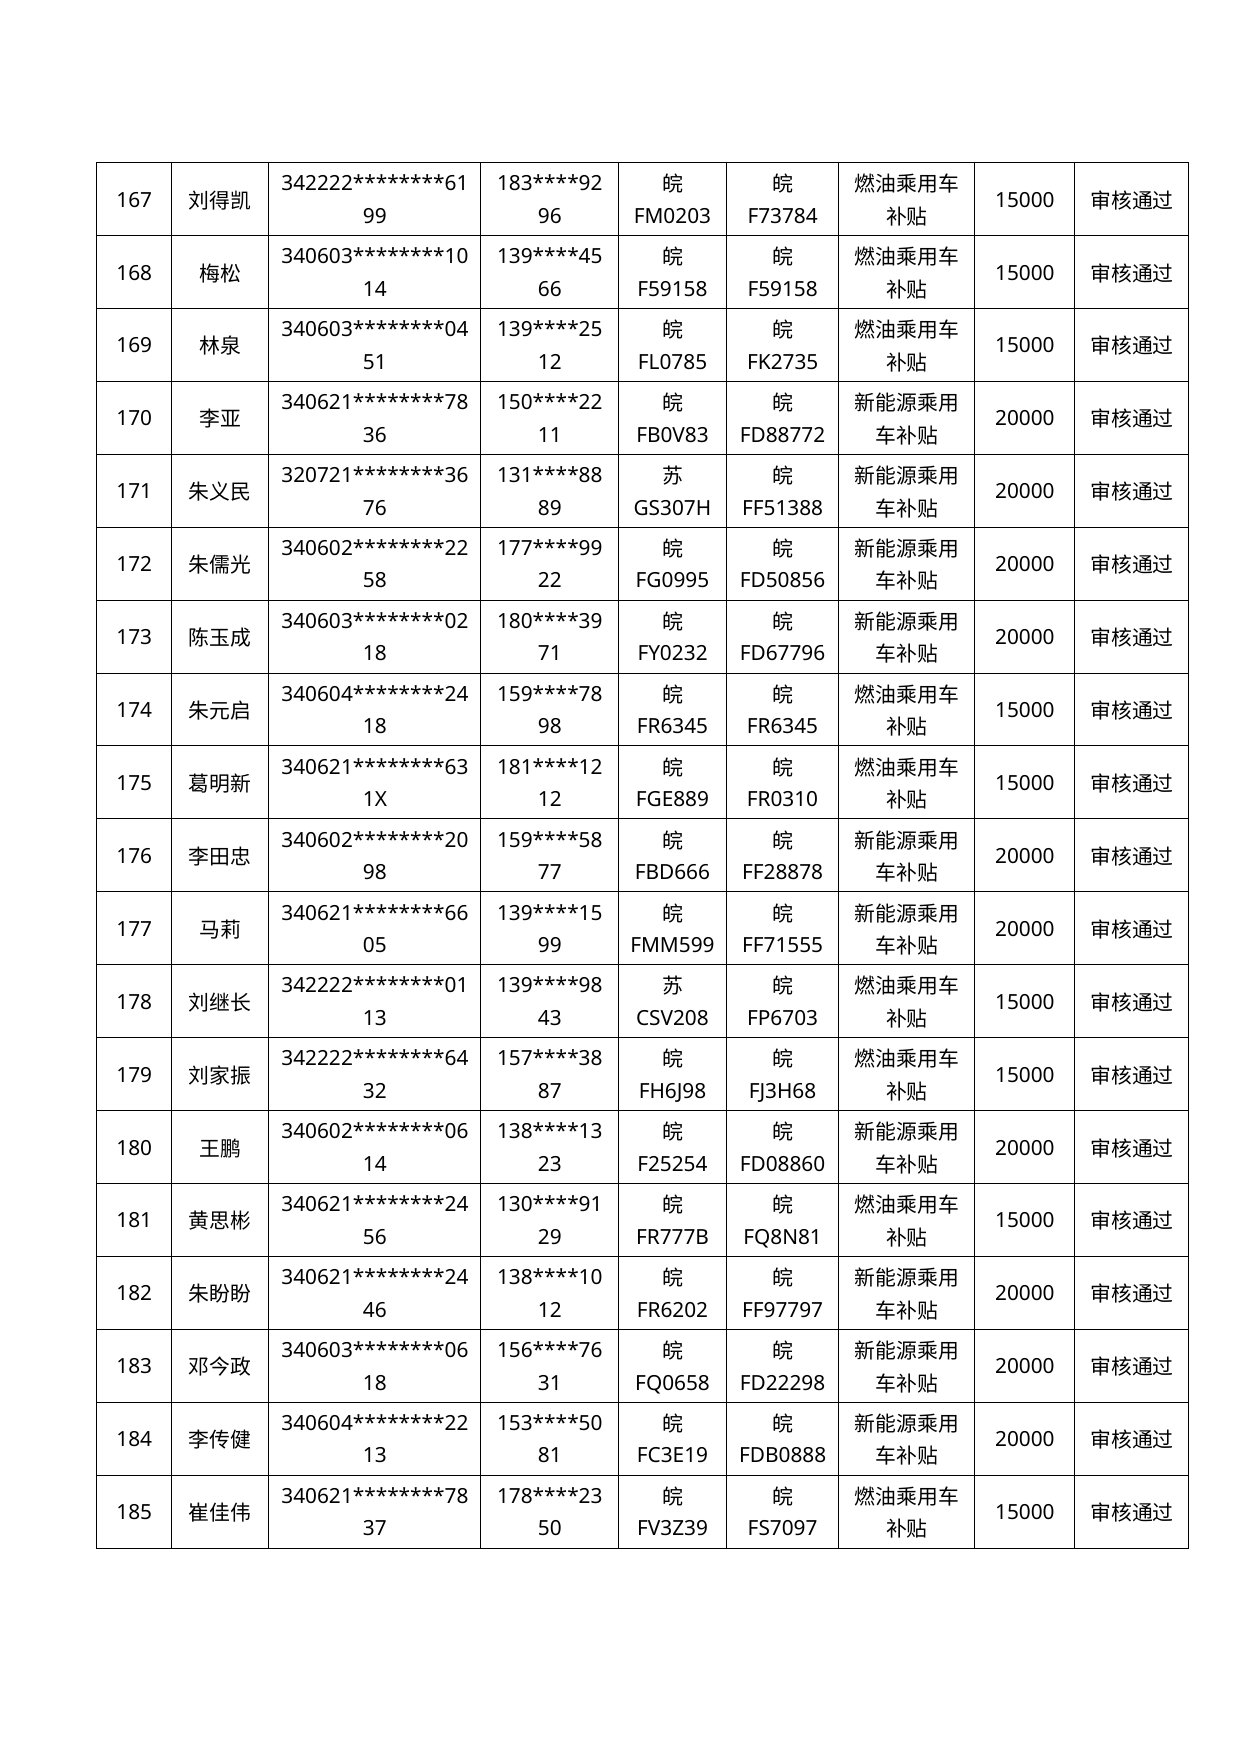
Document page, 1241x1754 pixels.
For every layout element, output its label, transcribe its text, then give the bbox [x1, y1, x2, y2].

table_cell 320721********3676 [269, 455, 480, 527]
table_cell 审核通过 [1075, 382, 1188, 454]
table_cell 皖FR0310 [727, 746, 838, 818]
table_cell 159****7898 [481, 674, 618, 745]
table_cell 李田忠 [172, 819, 268, 891]
table_cell 20000 [975, 1257, 1074, 1329]
table_cell 180 [97, 1111, 171, 1183]
table_cell 183 [97, 1330, 171, 1402]
table_cell 20000 [975, 601, 1074, 672]
table_cell 燃油乘用车补贴 [839, 1038, 974, 1110]
table_cell 20000 [975, 1330, 1074, 1402]
table_cell 新能源乘用车补贴 [839, 455, 974, 527]
table_cell 葛明新 [172, 746, 268, 818]
table_cell 燃油乘用车补贴 [839, 163, 974, 235]
table_cell 173 [97, 601, 171, 672]
table_cell 崔佳伟 [172, 1476, 268, 1547]
table_cell 130****9129 [481, 1184, 618, 1256]
table_cell 审核通过 [1075, 1257, 1188, 1329]
table_cell 林泉 [172, 309, 268, 381]
table_cell 340603********0218 [269, 601, 480, 672]
table_cell 180****3971 [481, 601, 618, 672]
table_cell 新能源乘用车补贴 [839, 819, 974, 891]
table_cell 皖FF71555 [727, 892, 838, 964]
table_cell 150****2211 [481, 382, 618, 454]
table_cell 176 [97, 819, 171, 891]
table_cell 朱儒光 [172, 528, 268, 599]
table_cell 审核通过 [1075, 1184, 1188, 1256]
table_cell 新能源乘用车补贴 [839, 1257, 974, 1329]
table_cell 审核通过 [1075, 163, 1188, 235]
table_cell 皖FQ0658 [619, 1330, 726, 1402]
table_cell 340621********2446 [269, 1257, 480, 1329]
table_cell 审核通过 [1075, 1330, 1188, 1402]
table_cell 15000 [975, 163, 1074, 235]
table_cell 审核通过 [1075, 1476, 1188, 1547]
table_cell 马莉 [172, 892, 268, 964]
table_cell 燃油乘用车补贴 [839, 309, 974, 381]
table_cell 刘家振 [172, 1038, 268, 1110]
table_cell 朱盼盼 [172, 1257, 268, 1329]
table_cell 审核通过 [1075, 236, 1188, 308]
table_cell 172 [97, 528, 171, 599]
table_cell 燃油乘用车补贴 [839, 746, 974, 818]
table_cell 苏CSV208 [619, 965, 726, 1037]
table_cell 皖FR6345 [727, 674, 838, 745]
table_cell 审核通过 [1075, 1403, 1188, 1474]
table_cell 皖FK2735 [727, 309, 838, 381]
table_cell 15000 [975, 1038, 1074, 1110]
table_cell 苏GS307H [619, 455, 726, 527]
table_cell 审核通过 [1075, 528, 1188, 599]
table_cell 皖FH6J98 [619, 1038, 726, 1110]
table_cell 审核通过 [1075, 1111, 1188, 1183]
table_cell 新能源乘用车补贴 [839, 892, 974, 964]
table_cell 皖FF97797 [727, 1257, 838, 1329]
table_cell 皖FB0V83 [619, 382, 726, 454]
table_cell 177 [97, 892, 171, 964]
table_cell 皖FR6345 [619, 674, 726, 745]
table_cell 20000 [975, 1403, 1074, 1474]
table_cell 153****5081 [481, 1403, 618, 1474]
table_cell 170 [97, 382, 171, 454]
table_cell 朱义民 [172, 455, 268, 527]
table_cell 181****1212 [481, 746, 618, 818]
table_cell 审核通过 [1075, 309, 1188, 381]
table_cell 20000 [975, 455, 1074, 527]
table_cell 139****9843 [481, 965, 618, 1037]
table_cell 179 [97, 1038, 171, 1110]
table_cell 燃油乘用车补贴 [839, 1476, 974, 1547]
table_cell 340621********6605 [269, 892, 480, 964]
table_cell 新能源乘用车补贴 [839, 528, 974, 599]
table_cell 皖FY0232 [619, 601, 726, 672]
table_cell 15000 [975, 236, 1074, 308]
table_cell 皖FF51388 [727, 455, 838, 527]
table_cell 审核通过 [1075, 892, 1188, 964]
table_cell 梅松 [172, 236, 268, 308]
table_cell 皖FR6202 [619, 1257, 726, 1329]
table_cell 20000 [975, 382, 1074, 454]
table_cell 340604********2418 [269, 674, 480, 745]
table_cell 刘得凯 [172, 163, 268, 235]
table_cell 20000 [975, 892, 1074, 964]
table_cell 陈玉成 [172, 601, 268, 672]
table_cell 340603********0451 [269, 309, 480, 381]
table_cell 139****4566 [481, 236, 618, 308]
table_cell 皖FD67796 [727, 601, 838, 672]
table_cell 朱元启 [172, 674, 268, 745]
table_cell 342222********0113 [269, 965, 480, 1037]
table_cell 178 [97, 965, 171, 1037]
table_cell 皖F73784 [727, 163, 838, 235]
table_cell 审核通过 [1075, 746, 1188, 818]
table_cell 340602********2258 [269, 528, 480, 599]
table_cell 177****9922 [481, 528, 618, 599]
table_cell 340602********0614 [269, 1111, 480, 1183]
table_cell 167 [97, 163, 171, 235]
table_cell 审核通过 [1075, 674, 1188, 745]
table_cell 燃油乘用车补贴 [839, 965, 974, 1037]
table_cell 审核通过 [1075, 965, 1188, 1037]
table_cell 皖FDB0888 [727, 1403, 838, 1474]
table_cell 342222********6432 [269, 1038, 480, 1110]
table_cell 皖FM0203 [619, 163, 726, 235]
table_cell 皖FF28878 [727, 819, 838, 891]
table_cell 审核通过 [1075, 455, 1188, 527]
table_cell 皖FGE889 [619, 746, 726, 818]
table_cell 新能源乘用车补贴 [839, 382, 974, 454]
table_cell 171 [97, 455, 171, 527]
table_cell 20000 [975, 528, 1074, 599]
table_cell 新能源乘用车补贴 [839, 1330, 974, 1402]
table_cell 15000 [975, 309, 1074, 381]
table_cell 20000 [975, 819, 1074, 891]
table_cell 皖FV3Z39 [619, 1476, 726, 1547]
table_cell 刘继长 [172, 965, 268, 1037]
table_cell 皖FD08860 [727, 1111, 838, 1183]
table_cell 185 [97, 1476, 171, 1547]
table_cell 169 [97, 309, 171, 381]
table_cell 168 [97, 236, 171, 308]
table_cell 138****1012 [481, 1257, 618, 1329]
table_cell 174 [97, 674, 171, 745]
table_cell 皖F25254 [619, 1111, 726, 1183]
table_cell 183****9296 [481, 163, 618, 235]
table_cell 15000 [975, 965, 1074, 1037]
table_cell 皖FD50856 [727, 528, 838, 599]
table_cell 皖FR777B [619, 1184, 726, 1256]
table_cell 新能源乘用车补贴 [839, 1403, 974, 1474]
table_cell 审核通过 [1075, 1038, 1188, 1110]
table_cell 新能源乘用车补贴 [839, 1111, 974, 1183]
table_cell 156****7631 [481, 1330, 618, 1402]
table_cell 182 [97, 1257, 171, 1329]
table_cell 340621********2456 [269, 1184, 480, 1256]
table_cell 王鹏 [172, 1111, 268, 1183]
table_cell 皖F59158 [727, 236, 838, 308]
table_cell 15000 [975, 1184, 1074, 1256]
table_cell 燃油乘用车补贴 [839, 674, 974, 745]
table_cell 20000 [975, 1111, 1074, 1183]
table_cell 181 [97, 1184, 171, 1256]
table_cell 178****2350 [481, 1476, 618, 1547]
table_cell 131****8889 [481, 455, 618, 527]
table_cell 皖FC3E19 [619, 1403, 726, 1474]
table_cell 175 [97, 746, 171, 818]
table_cell 皖F59158 [619, 236, 726, 308]
table_cell 新能源乘用车补贴 [839, 601, 974, 672]
table_cell 340603********1014 [269, 236, 480, 308]
table_cell 340604********2213 [269, 1403, 480, 1474]
table_cell 15000 [975, 674, 1074, 745]
table_cell 皖FD88772 [727, 382, 838, 454]
table_cell 皖FMM599 [619, 892, 726, 964]
table_cell 340621********7837 [269, 1476, 480, 1547]
table_cell 157****3887 [481, 1038, 618, 1110]
table_cell 15000 [975, 1476, 1074, 1547]
table_cell 139****1599 [481, 892, 618, 964]
table_cell 15000 [975, 746, 1074, 818]
table_cell 审核通过 [1075, 819, 1188, 891]
table_cell 皖FL0785 [619, 309, 726, 381]
table_cell 342222********6199 [269, 163, 480, 235]
table_cell 340621********631X [269, 746, 480, 818]
table_cell 皖FQ8N81 [727, 1184, 838, 1256]
table_cell 340602********2098 [269, 819, 480, 891]
table_cell 李亚 [172, 382, 268, 454]
table_cell 黄思彬 [172, 1184, 268, 1256]
table_cell 燃油乘用车补贴 [839, 1184, 974, 1256]
table_cell 审核通过 [1075, 601, 1188, 672]
table_cell 184 [97, 1403, 171, 1474]
table_cell 皖FJ3H68 [727, 1038, 838, 1110]
table_cell 340621********7836 [269, 382, 480, 454]
table_cell 138****1323 [481, 1111, 618, 1183]
table_cell 燃油乘用车补贴 [839, 236, 974, 308]
table_cell 皖FS7097 [727, 1476, 838, 1547]
table_cell 皖FD22298 [727, 1330, 838, 1402]
table_cell 皖FBD666 [619, 819, 726, 891]
table_cell 139****2512 [481, 309, 618, 381]
table_cell 340603********0618 [269, 1330, 480, 1402]
table_cell 皖FG0995 [619, 528, 726, 599]
table_cell 皖FP6703 [727, 965, 838, 1037]
table_cell 邓今政 [172, 1330, 268, 1402]
table_cell 李传健 [172, 1403, 268, 1474]
table_cell 159****5877 [481, 819, 618, 891]
